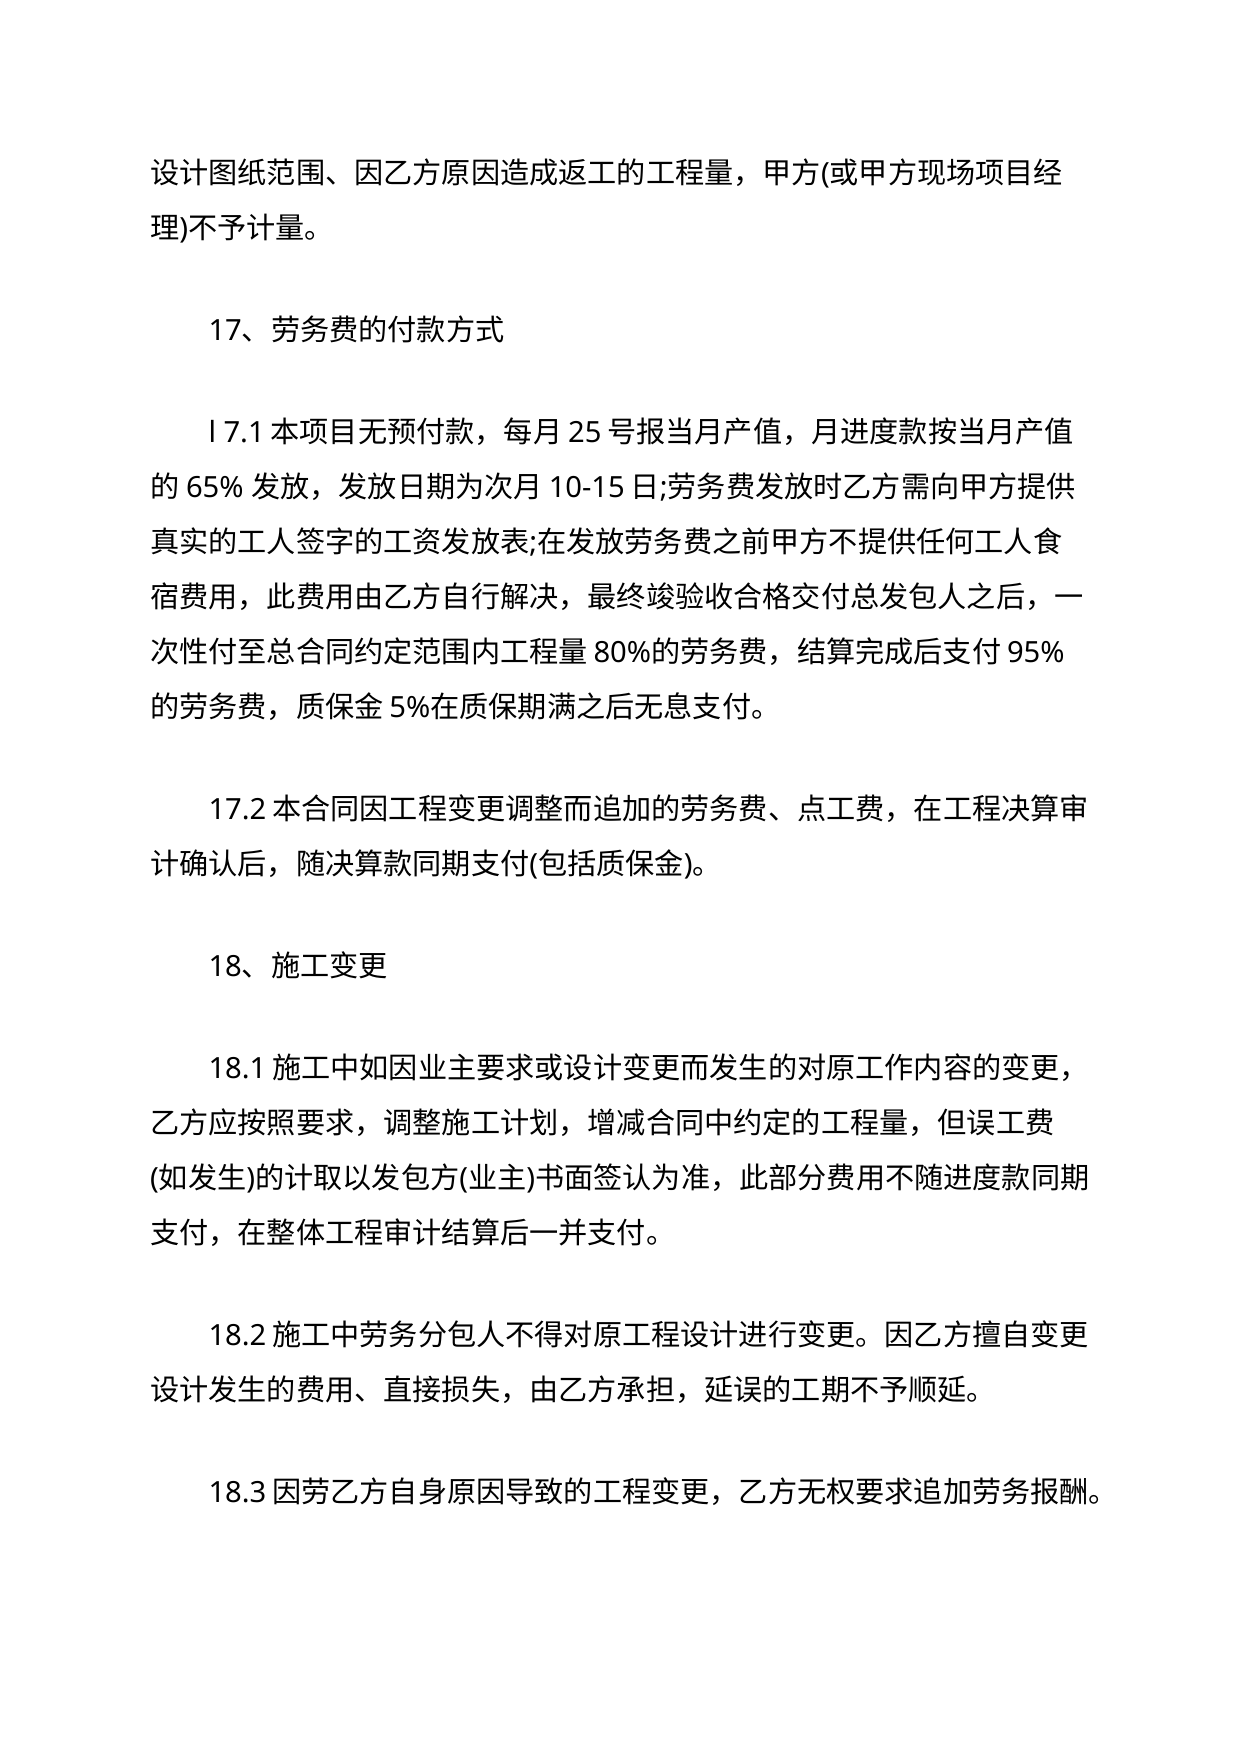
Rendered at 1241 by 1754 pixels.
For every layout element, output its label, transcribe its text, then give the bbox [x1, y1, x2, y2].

text 18.1施工中如因业主要求或设计变更而发生的对原工作内容的变更，乙方应按照要求，调整施工计划，增减合同中约定的工程量，但误工费(如发生)的计取以发包方(业主)书面签认为准，此部分费用不随进度款同期支付，在整体工程审计结算后一并支付。 [150, 1045, 1090, 1252]
text 18.3因劳乙方自身原因导致的工程变更，乙方无权要求追加劳务报酬。 [150, 1468, 1090, 1511]
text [150, 150, 1090, 247]
text l 7.1本项目无预付款，每月25号报当月产值，月进度款按当月产值的 65% 发放，发放日期为次月10-15日;劳务费发放时乙方需向甲方提供真实的工人签字的工资发放表;在发放劳务费之前甲方不提供任何工人食宿费用，此费用由乙方自行解决，最终竣验收合格交付总发包人之后，一次性付至总合同约定范围内工程量80%的劳务费，结算完成后支付95%的劳务费，质保金5%在质保期满之后无息支付。 [150, 409, 1090, 726]
text 17、劳务费的付款方式 [150, 307, 1090, 349]
text 18.2施工中劳务分包人不得对原工程设计进行变更。因乙方擅自变更设计发生的费用、直接损失，由乙方承担，延误的工期不予顺延。 [150, 1311, 1090, 1409]
text 18、施工变更 [150, 943, 1090, 985]
text 17.2本合同因工程变更调整而追加的劳务费、点工费，在工程决算审计确认后，随决算款同期支付(包括质保金)。 [150, 786, 1090, 883]
